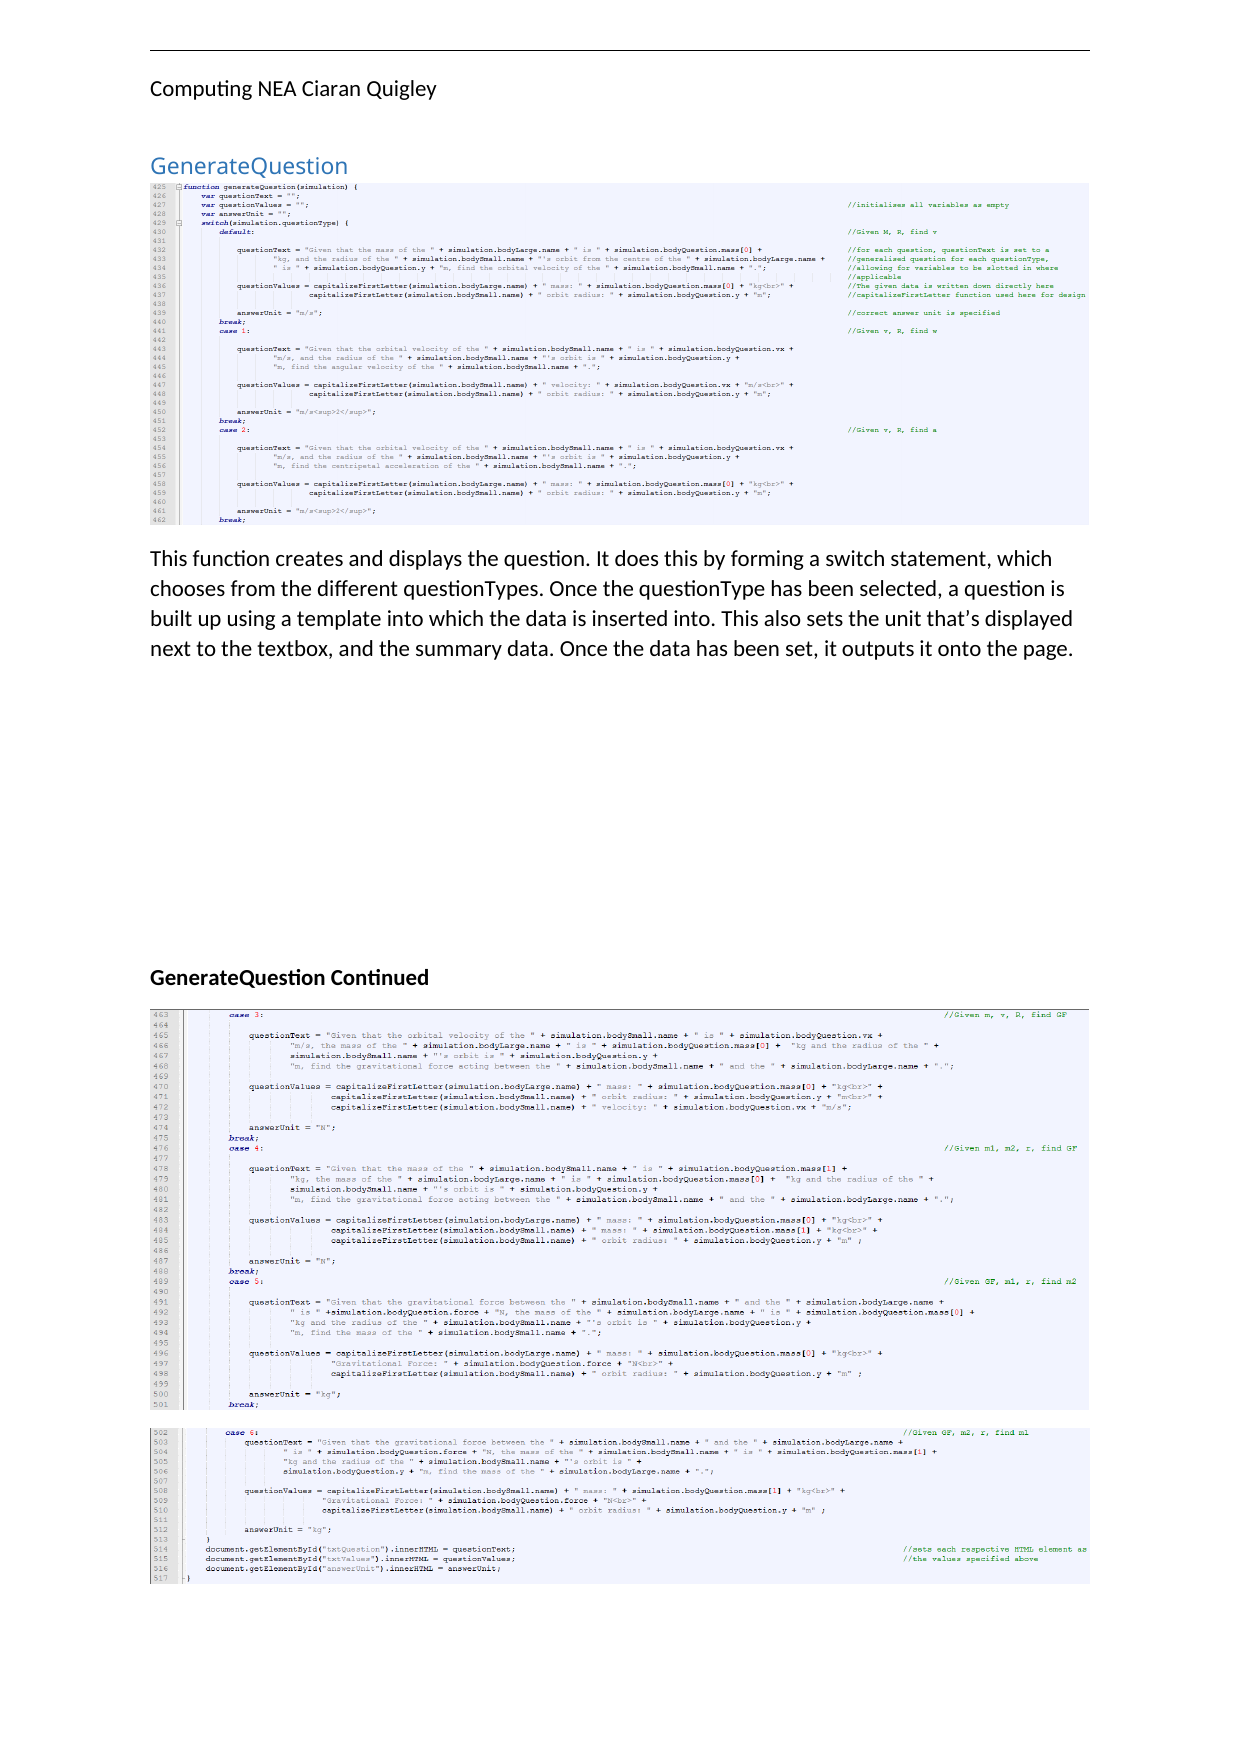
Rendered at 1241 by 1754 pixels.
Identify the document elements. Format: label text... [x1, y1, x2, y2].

picture [150, 1009, 1089, 1410]
text This function creates and displays the question. It does this by forming a switch statement, which chooses from the different questionTypes. Once the questionType has been selected, a question is built up using a template into which the data is inserted into. This also sets the unit that’s displayed next to the textbox, and the summary data. Once the data has been set, it outputs it onto the page. [150, 544, 1090, 662]
picture [150, 183, 1089, 525]
subtitle GenerateQuestion [150, 150, 1090, 181]
picture [150, 1428, 1090, 1584]
text GenerateQuestion Continued [150, 963, 1090, 991]
